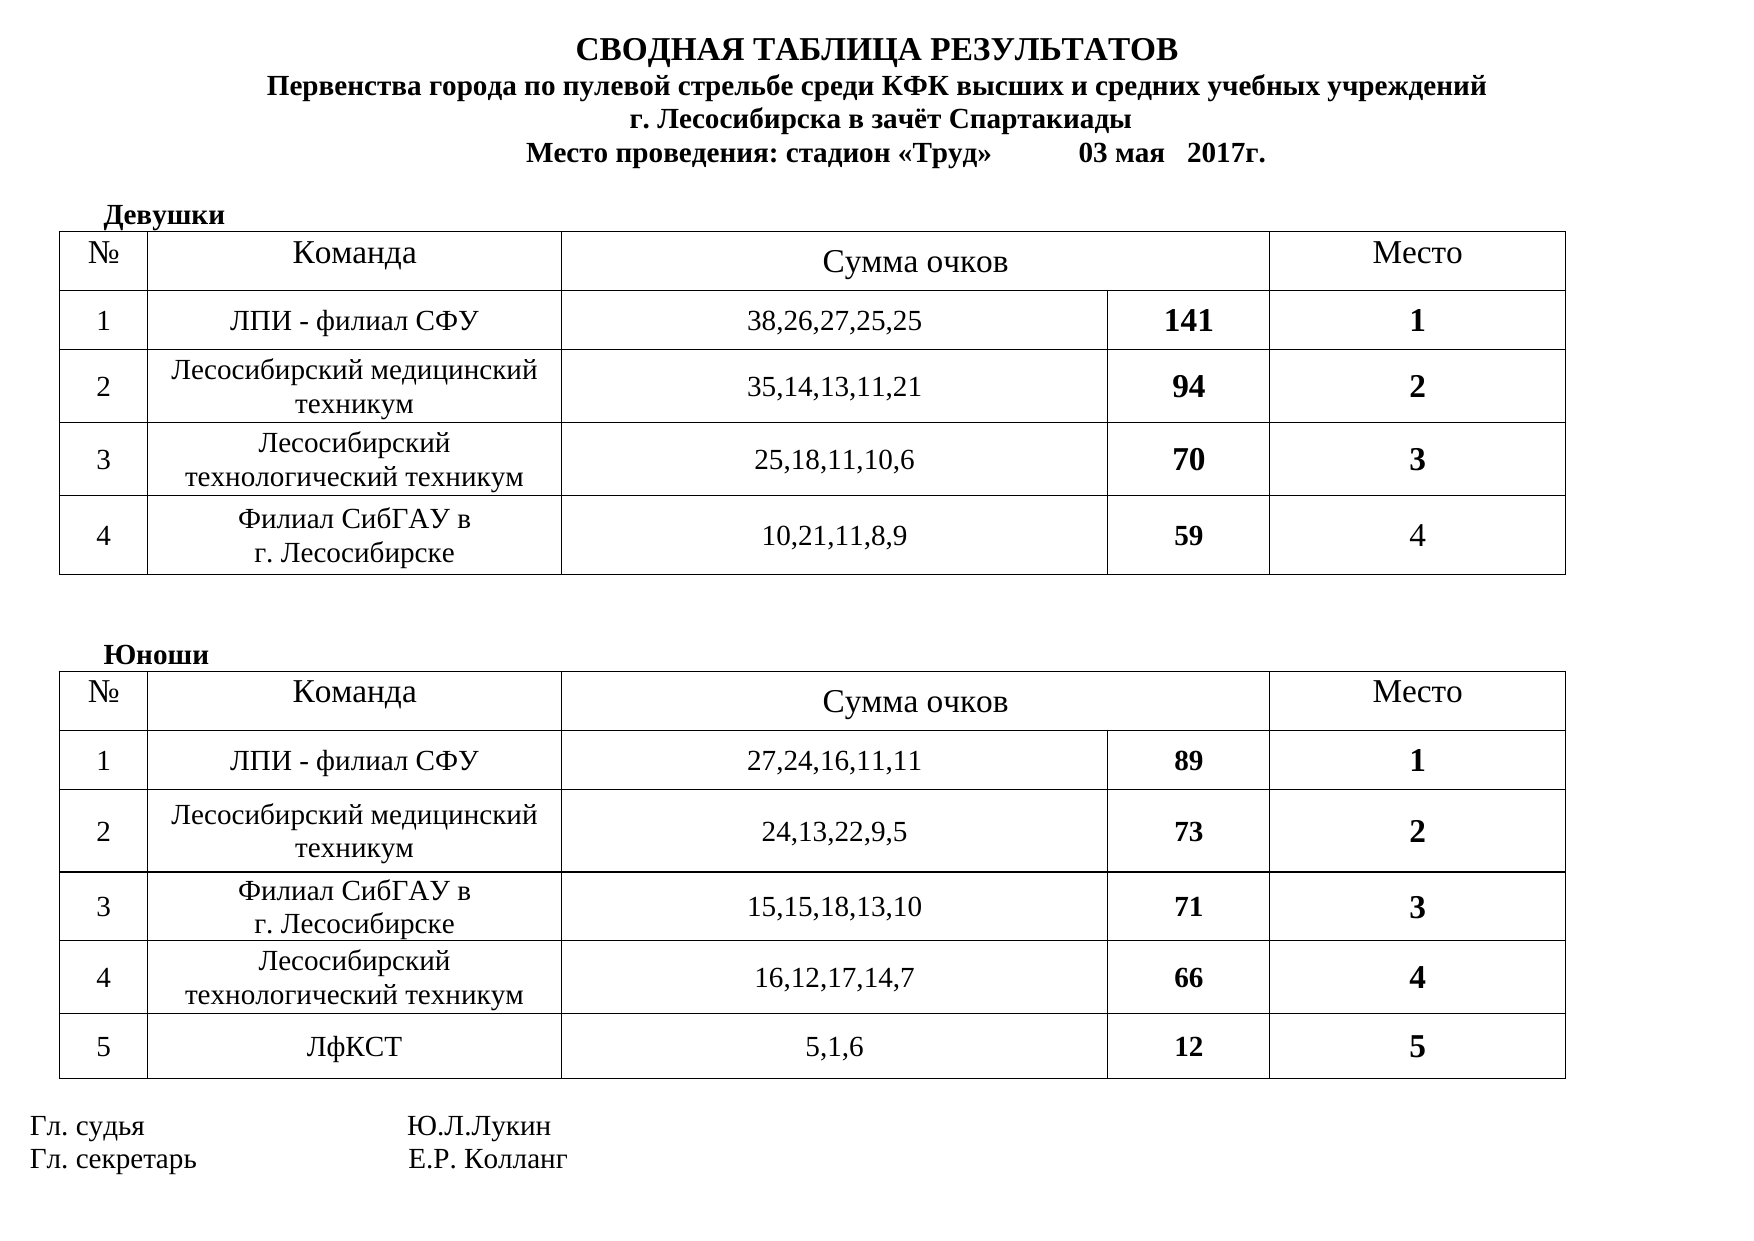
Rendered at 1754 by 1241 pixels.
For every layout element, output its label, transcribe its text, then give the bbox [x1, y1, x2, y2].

table_header Сумма очков [562, 232, 1269, 290]
table_cell 3 [1270, 423, 1565, 495]
table_cell 89 [1108, 731, 1269, 789]
table_cell 16,12,17,14,7 [562, 941, 1107, 1013]
table_cell 2 [60, 350, 147, 422]
table_cell Филиал СибГАУ в г. Лесосибирске [148, 873, 561, 940]
table_header Команда [148, 672, 561, 730]
text СВОДНАЯ ТАБЛИЦА РЕЗУЛЬТАТОВ [29, 29, 1724, 68]
text Гл. судья Ю.Л.Лукин [29, 1108, 1724, 1141]
text Первенства города по пулевой стрельбе среди КФК высших и средних учебных учреждений [29, 68, 1724, 101]
table_cell 5 [60, 1014, 147, 1078]
table_cell 4 [1270, 941, 1565, 1013]
table_cell 5 [1270, 1014, 1565, 1078]
table_cell 15,15,18,13,10 [562, 873, 1107, 940]
table_cell Лесосибирский технологический техникум [148, 941, 561, 1013]
table_cell 66 [1108, 941, 1269, 1013]
table_cell 25,18,11,10,6 [562, 423, 1107, 495]
table_cell 71 [1108, 873, 1269, 940]
text Гл. секретарь Е.Р. Колланг [29, 1141, 1724, 1175]
table_cell 38,26,27,25,25 [562, 291, 1107, 349]
table_cell 24,13,22,9,5 [562, 790, 1107, 871]
table_cell 12 [1108, 1014, 1269, 1078]
table_cell 4 [60, 496, 147, 574]
text г. Лесосибирска в зачёт Спартакиады [29, 101, 1724, 135]
table_cell ЛПИ - филиал СФУ [148, 291, 561, 349]
table_cell 1 [1270, 731, 1565, 789]
table_header Команда [148, 232, 561, 290]
table_header № [60, 672, 147, 730]
table_cell 2 [1270, 350, 1565, 422]
table_cell 3 [1270, 873, 1565, 940]
table_cell 5,1,6 [562, 1014, 1107, 1078]
table_cell 10,21,11,8,9 [562, 496, 1107, 574]
table_cell 1 [60, 731, 147, 789]
table_header Место [1270, 672, 1565, 730]
table_header Сумма очков [562, 672, 1269, 730]
table_cell 35,14,13,11,21 [562, 350, 1107, 422]
table_cell 59 [1108, 496, 1269, 574]
table_cell Лесосибирский медицинский техникум [148, 790, 561, 871]
table_cell Лесосибирский технологический техникум [148, 423, 561, 495]
table_cell ЛПИ - филиал СФУ [148, 731, 561, 789]
table_cell 27,24,16,11,11 [562, 731, 1107, 789]
text Юноши [29, 637, 1724, 671]
table_cell 94 [1108, 350, 1269, 422]
text Девушки [29, 197, 1724, 231]
table_cell ЛфКСТ [148, 1014, 561, 1078]
table_cell 73 [1108, 790, 1269, 871]
text Место проведения: стадион «Труд» 03 мая 2017г. [29, 135, 1724, 168]
table_cell 3 [60, 423, 147, 495]
table_cell Лесосибирский медицинский техникум [148, 350, 561, 422]
table_cell 3 [60, 873, 147, 940]
table_cell 1 [1270, 291, 1565, 349]
table_header Место [1270, 232, 1565, 290]
table_cell 141 [1108, 291, 1269, 349]
table_cell 4 [1270, 496, 1565, 574]
table_cell 1 [60, 291, 147, 349]
table_cell 2 [1270, 790, 1565, 871]
table_cell 2 [60, 790, 147, 871]
table_cell 4 [60, 941, 147, 1013]
table_cell Филиал СибГАУ в г. Лесосибирске [148, 496, 561, 574]
table_cell 70 [1108, 423, 1269, 495]
table_header № [60, 232, 147, 290]
